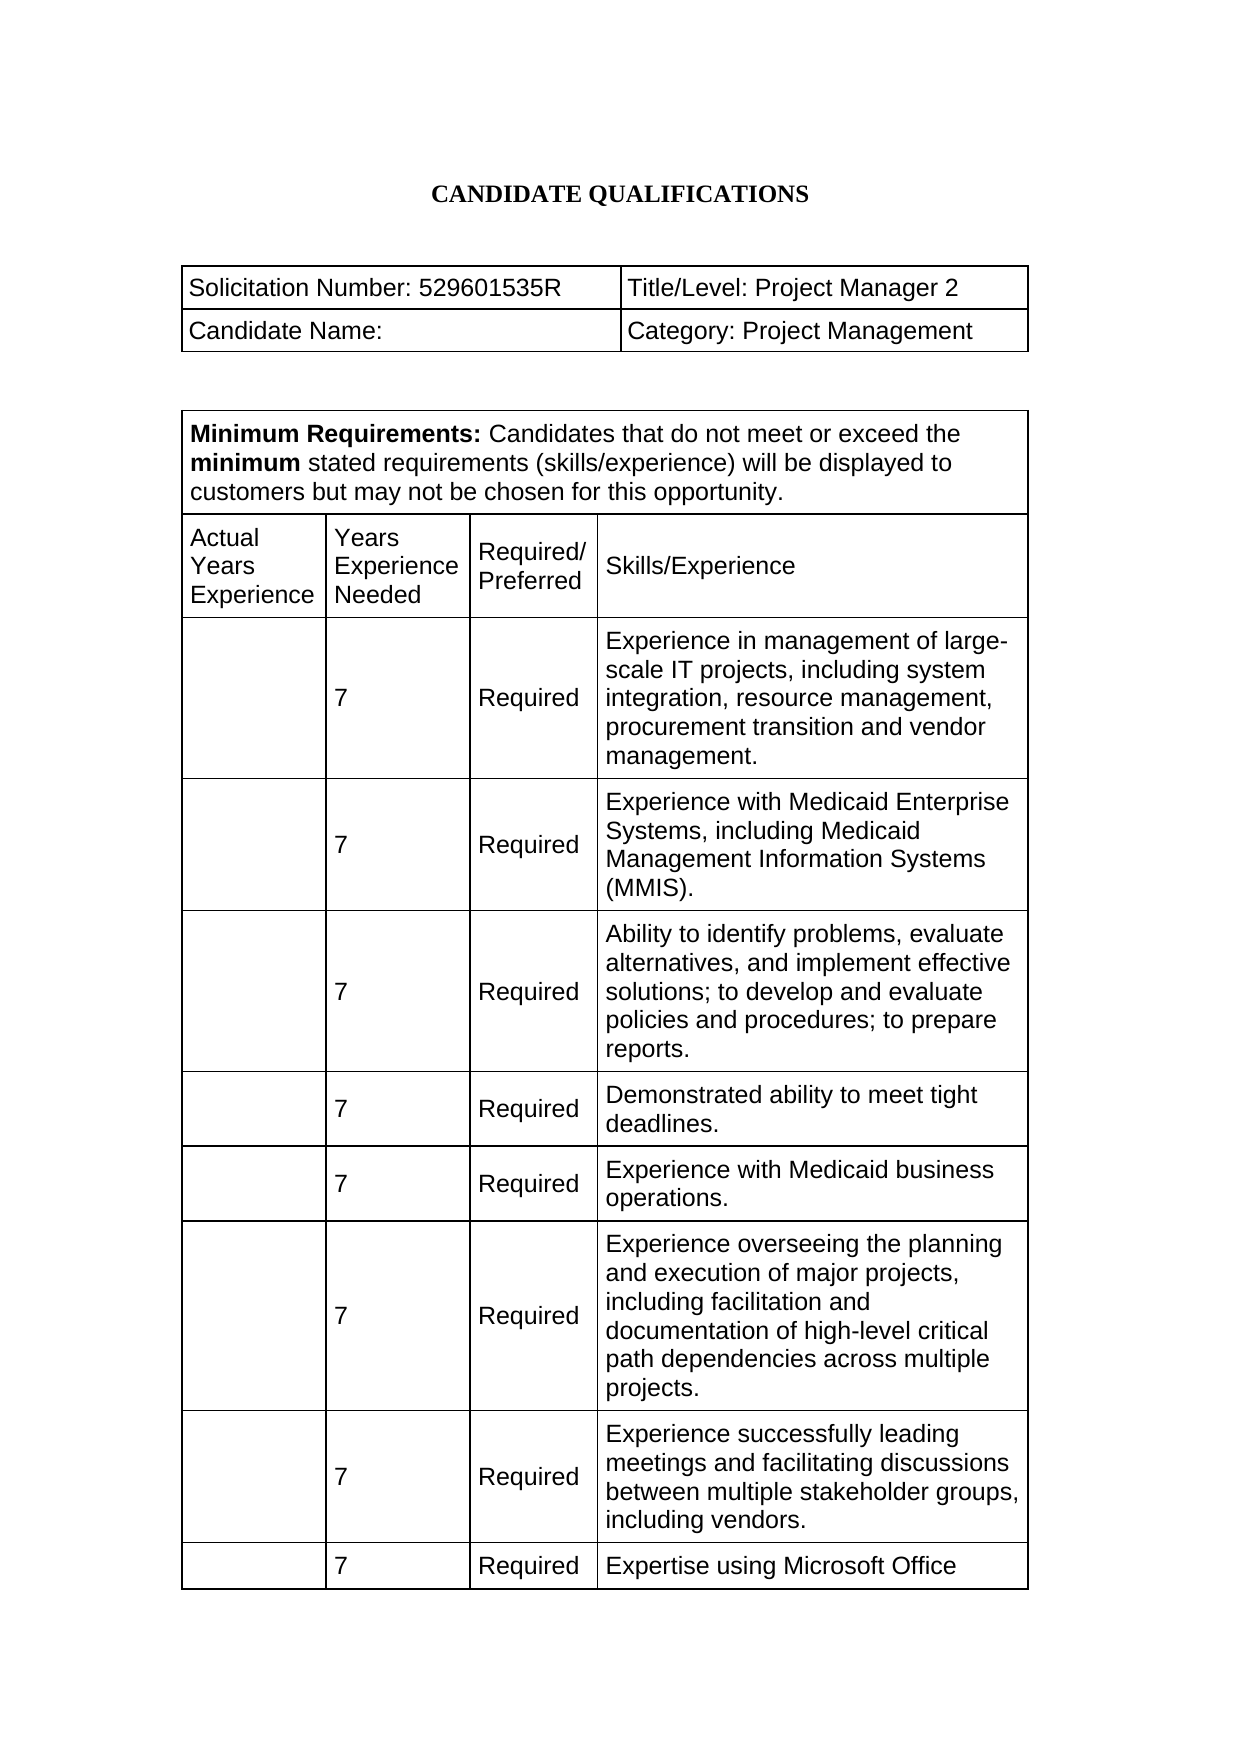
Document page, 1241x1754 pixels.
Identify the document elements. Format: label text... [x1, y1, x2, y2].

table_cell [183, 779, 325, 910]
table_cell Experience with Medicaid Enterprise Systems, including Medicaid Management Information Systems (MMIS). [598, 779, 1027, 910]
table_cell 7 [327, 618, 469, 777]
table_cell 7 [327, 1543, 469, 1588]
table_cell Required [471, 1072, 597, 1145]
table_header Title/Level: Project Manager 2 [622, 267, 1027, 308]
table_cell [183, 911, 325, 1071]
table_cell Candidate Name: [183, 310, 620, 351]
table_cell Actual Years Experience [183, 515, 325, 617]
table_cell Required [471, 1543, 597, 1588]
table_cell Demonstrated ability to meet tight deadlines. [598, 1072, 1027, 1145]
table_cell Category: Project Management [622, 310, 1027, 351]
table_cell 7 [327, 1147, 469, 1220]
table_cell Required [471, 618, 597, 777]
table_cell [183, 1072, 325, 1145]
table_cell 7 [327, 1222, 469, 1410]
table_cell 7 [327, 779, 469, 910]
table_cell 7 [327, 1072, 469, 1145]
table_header Solicitation Number: 529601535R [183, 267, 620, 308]
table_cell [598, 1543, 1027, 1588]
table_cell Experience with Medicaid business operations. [598, 1147, 1027, 1220]
table_cell 7 [327, 1411, 469, 1542]
table_cell Years Experience Needed [327, 515, 469, 617]
text CANDIDATE QUALIFICATIONS [150, 179, 1090, 207]
table_cell Skills/Experience [598, 515, 1027, 617]
table_cell [183, 1222, 325, 1410]
table_cell [183, 618, 325, 777]
table_cell Required/ Preferred [471, 515, 597, 617]
table_cell Ability to identify problems, evaluate alternatives, and implement effective solutions; to develop and evaluate policies and procedures; to prepare reports. [598, 911, 1027, 1071]
table_cell [183, 1147, 325, 1220]
table_cell [183, 1543, 325, 1588]
table_cell Required [471, 1411, 597, 1542]
table_cell Required [471, 779, 597, 910]
table_cell Required [471, 911, 597, 1071]
table_cell Required [471, 1147, 597, 1220]
table_cell Experience successfully leading meetings and facilitating discussions between multiple stakeholder groups, including vendors. [598, 1411, 1027, 1542]
table_cell Experience overseeing the planning and execution of major projects, including facilitation and documentation of high-level critical path dependencies across multiple projects. [598, 1222, 1027, 1410]
table_cell Experience in management of large-scale IT projects, including system integration, resource management, procurement transition and vendor management. [598, 618, 1027, 777]
table_cell 7 [327, 911, 469, 1071]
table_cell [183, 1411, 325, 1542]
table_cell Required [471, 1222, 597, 1410]
table_header Minimum Requirements: Candidates that do not meet or exceed the minimum stated requirements (skills/experience) will be displayed to customers but may not be chosen for this opportunity. [183, 411, 1027, 513]
